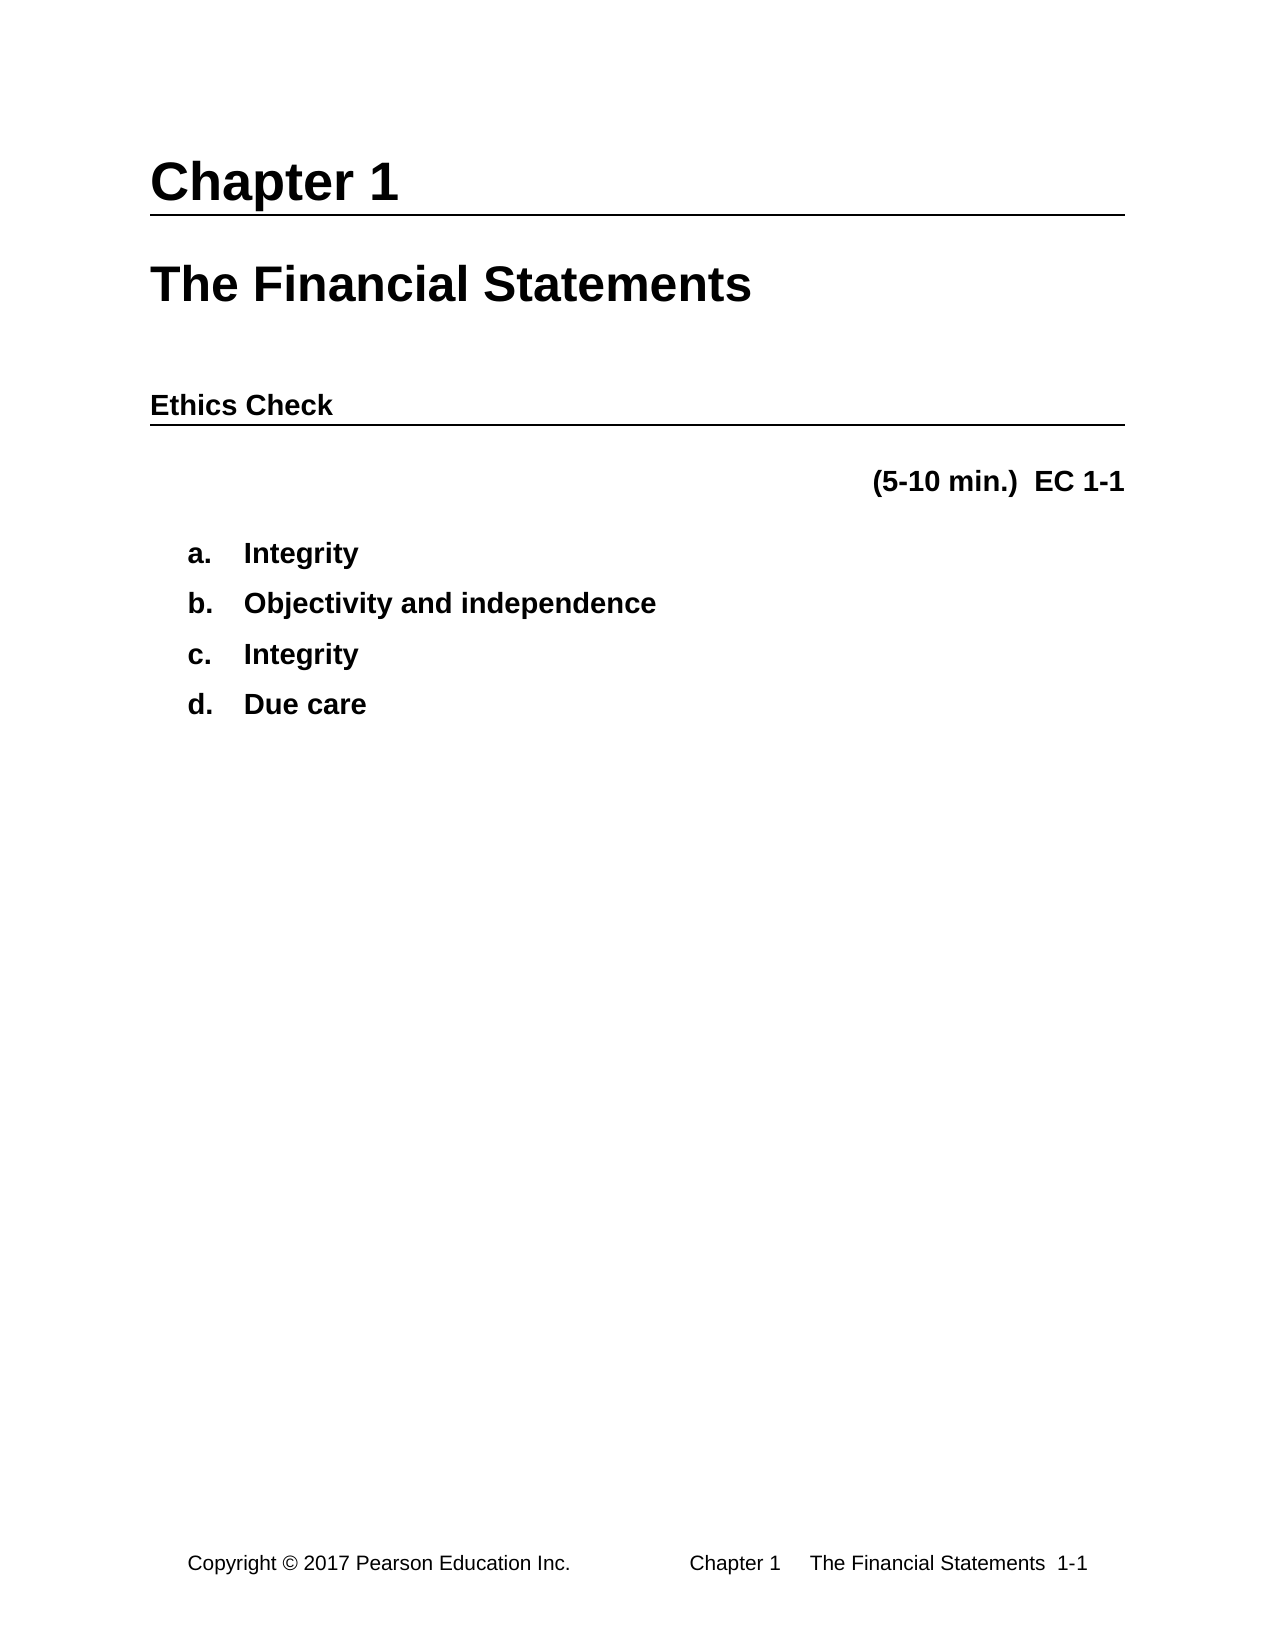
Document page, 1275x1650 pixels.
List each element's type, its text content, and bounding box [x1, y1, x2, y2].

text Ethics Check [150, 388, 1125, 424]
list Integrity [187, 637, 1125, 670]
list Due care [187, 687, 1125, 721]
list Objectivity and independence [187, 586, 1125, 620]
text (5-10 min.) EC 1-1 [150, 464, 1125, 498]
text The Financial Statements [150, 254, 1125, 312]
subtitle Chapter 1 [150, 150, 1125, 214]
list Integrity [187, 536, 1125, 569]
